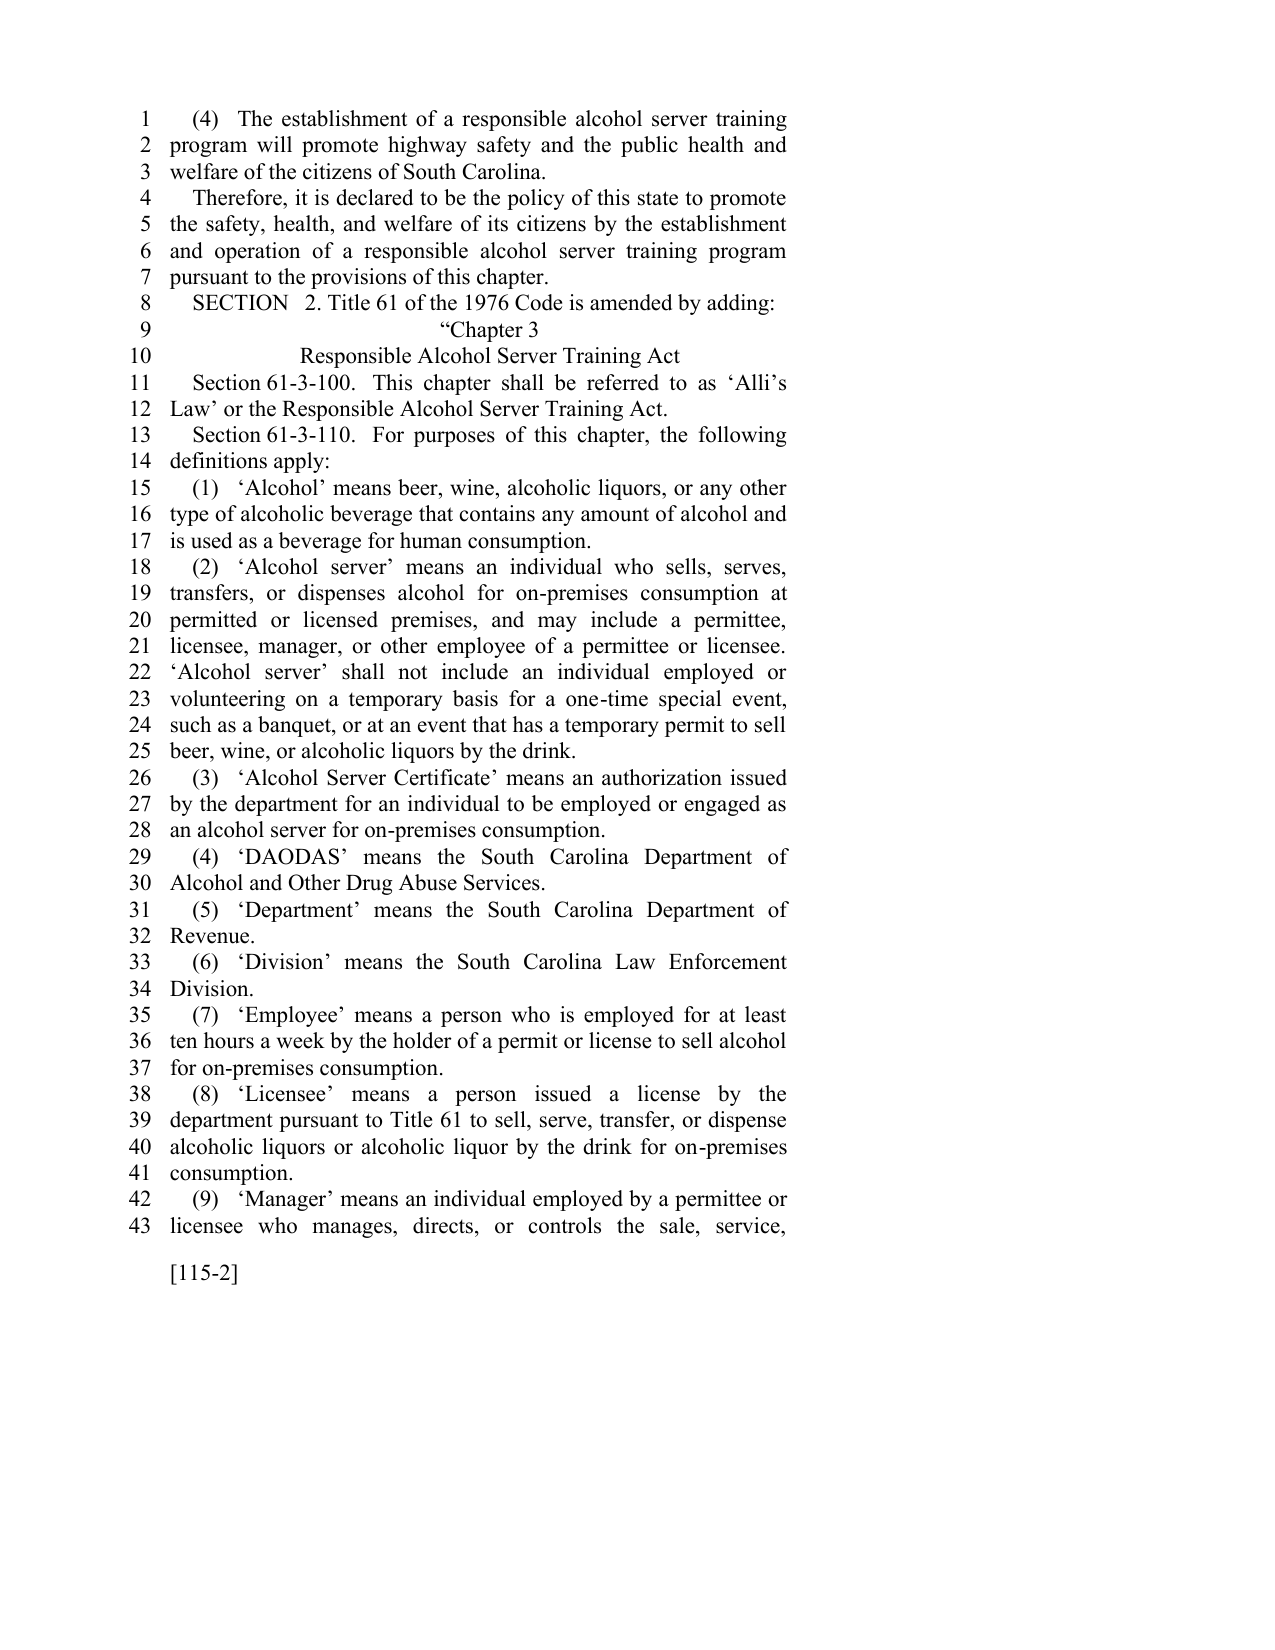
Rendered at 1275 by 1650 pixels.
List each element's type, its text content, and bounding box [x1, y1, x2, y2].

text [169, 1186, 787, 1238]
text “Chapter 3 [169, 316, 787, 342]
text SECTION 2. Title 61 of the 1976 Code is amended by adding: [169, 289, 787, 316]
text (2) ‘Alcohol server’ means an individual who sells, serves, transfers, or dispenses alcohol for on-premises consumption at permitted or licensed premises, and may include a permittee, licensee, manager, or other employee of a permittee or licensee. ‘Alcohol server’ shall not include an individual employed or volunteering on a temporary basis for a one-time special event, such as a banquet, or at an event that has a temporary permit to sell beer, wine, or alcoholic liquors by the drink. [169, 553, 787, 764]
text (6) ‘Division’ means the South Carolina Law Enforcement Division. [169, 948, 787, 1001]
text Section 61-3-110. For purposes of this chapter, the following definitions apply: [169, 421, 787, 474]
text (4) The establishment of a responsible alcohol server training program will promote highway safety and the public health and welfare of the citizens of South Carolina. [169, 105, 787, 184]
text (8) ‘Licensee’ means a person issued a license by the department pursuant to Title 61 to sell, serve, transfer, or dispense alcoholic liquors or alcoholic liquor by the drink for on-premises consumption. [169, 1080, 787, 1186]
text (7) ‘Employee’ means a person who is employed for at least ten hours a week by the holder of a permit or license to sell alcohol for on-premises consumption. [169, 1001, 787, 1080]
text (1) ‘Alcohol’ means beer, wine, alcoholic liquors, or any other type of alcoholic beverage that contains any amount of alcohol and is used as a beverage for human consumption. [169, 474, 787, 553]
text Responsible Alcohol Server Training Act [169, 342, 787, 368]
text (5) ‘Department’ means the South Carolina Department of Revenue. [169, 896, 787, 948]
text (3) ‘Alcohol Server Certificate’ means an authorization issued by the department for an individual to be employed or engaged as an alcohol server for on-premises consumption. [169, 764, 787, 843]
text (4) ‘DAODAS’ means the South Carolina Department of Alcohol and Other Drug Abuse Services. [169, 843, 787, 896]
text Section 61-3-100. This chapter shall be referred to as ‘Alli’s Law’ or the Responsible Alcohol Server Training Act. [169, 368, 787, 421]
text Therefore, it is declared to be the policy of this state to promote the safety, health, and welfare of its citizens by the establishment and operation of a responsible alcohol server training program pursuant to the provisions of this chapter. [169, 184, 787, 289]
